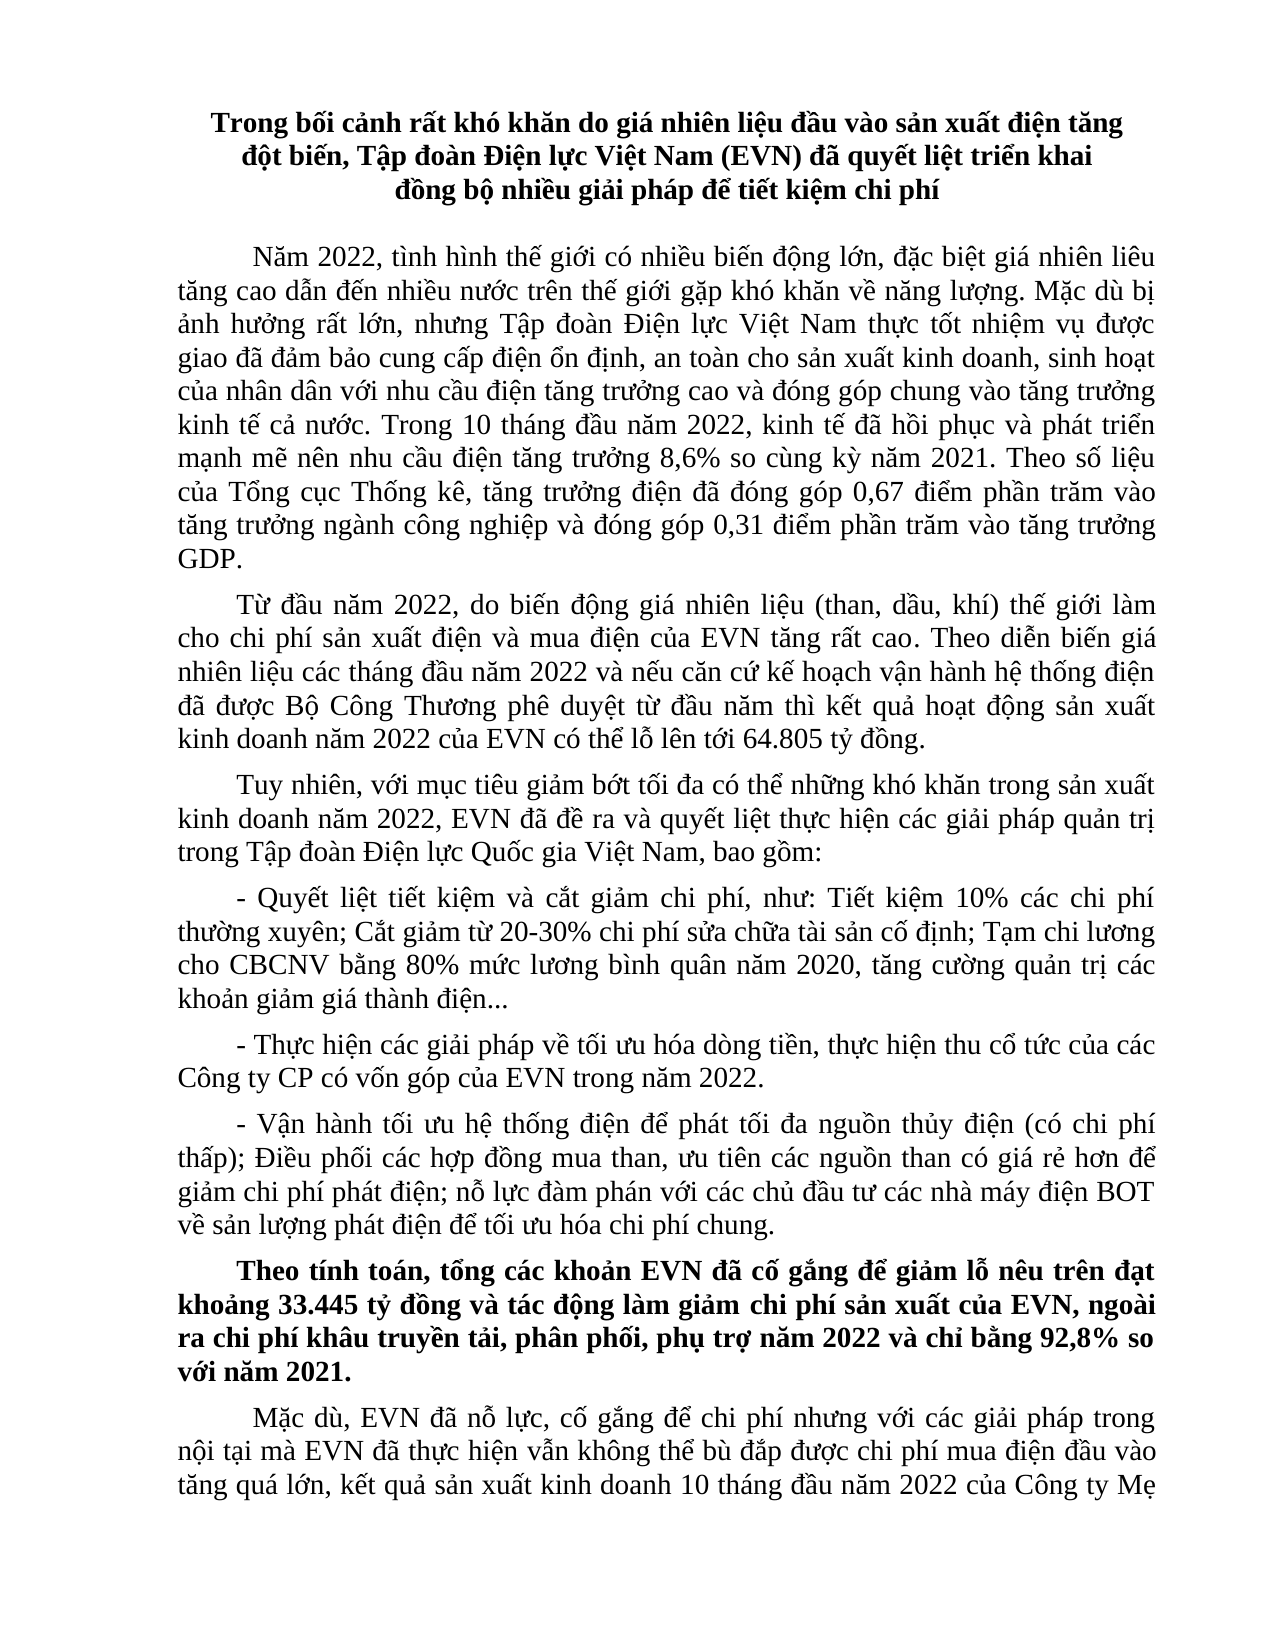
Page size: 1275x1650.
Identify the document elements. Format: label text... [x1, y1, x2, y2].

text đột biến, Tập đoàn Điện lực Việt Nam (EVN) đã quyết liệt triển khai [177, 138, 1157, 172]
text Tuy nhiên, với mục tiêu giảm bớt tối đa có thể những khó khăn trong sản xuất kinh doanh năm 2022, EVN đã đề ra và quyết liệt thực hiện các giải pháp quản trị trong Tập đoàn Điện lực Quốc gia Việt Nam, bao gồm: [177, 767, 1157, 868]
text Từ đầu năm 2022, do biến động giá nhiên liệu (than, dầu, khí) thế giới làm cho chi phí sản xuất điện và mua điện của EVN tăng rất cao. Theo diễn biến giá nhiên liệu các tháng đầu năm 2022 và nếu căn cứ kế hoạch vận hành hệ thống điện đã được Bộ Công Thương phê duyệt từ đầu năm thì kết quả hoạt động sản xuất kinh doanh năm 2022 của EVN có thể lỗ lên tới 64.805 tỷ đồng. [177, 587, 1157, 755]
text - Quyết liệt tiết kiệm và cắt giảm chi phí, như: Tiết kiệm 10% các chi phí thường xuyên; Cắt giảm từ 20-30% chi phí sửa chữa tài sản cố định; Tạm chi lương cho CBCNV bằng 80% mức lương bình quân năm 2020, tăng cường quản trị các khoản giảm giá thành điện... [177, 880, 1157, 1014]
text - Thực hiện các giải pháp về tối ưu hóa dòng tiền, thực hiện thu cổ tức của các Công ty CP có vốn góp của EVN trong năm 2022. [177, 1027, 1157, 1094]
text Năm 2022, tình hình thế giới có nhiều biến động lớn, đặc biệt giá nhiên liêu tăng cao dẫn đến nhiều nước trên thế giới gặp khó khăn về năng lượng. Mặc dù bị ảnh hưởng rất lớn, nhưng Tập đoàn Điện lực Việt Nam thực tốt nhiệm vụ được giao đã đảm bảo cung cấp điện ổn định, an toàn cho sản xuất kinh doanh, sinh hoạt của nhân dân với nhu cầu điện tăng trưởng cao và đóng góp chung vào tăng trưởng kinh tế cả nước. Trong 10 tháng đầu năm 2022, kinh tế đã hồi phục và phát triển mạnh mẽ nên nhu cầu điện tăng trưởng 8,6% so cùng kỳ năm 2021. Theo số liệu của Tổng cục Thống kê, tăng trưởng điện đã đóng góp 0,67 điểm phần trăm vào tăng trưởng ngành công nghiệp và đóng góp 0,31 điểm phần trăm vào tăng trưởng GDP. [177, 239, 1157, 574]
text Trong bối cảnh rất khó khăn do giá nhiên liệu đầu vào sản xuất điện tăng [177, 105, 1157, 138]
text - Vận hành tối ưu hệ thống điện để phát tối đa nguồn thủy điện (có chi phí thấp); Điều phối các hợp đồng mua than, ưu tiên các nguồn than có giá rẻ hơn để giảm chi phí phát điện; nỗ lực đàm phán với các chủ đầu tư các nhà máy điện BOT về sản lượng phát điện để tối ưu hóa chi phí chung. [177, 1107, 1157, 1241]
text đồng bộ nhiều giải pháp để tiết kiệm chi phí [177, 172, 1157, 206]
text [177, 1400, 1157, 1501]
text Theo tính toán, tổng các khoản EVN đã cố gắng để giảm lỗ nêu trên đạt khoảng 33.445 tỷ đồng và tác động làm giảm chi phí sản xuất của EVN, ngoài ra chi phí khâu truyền tải, phân phối, phụ trợ năm 2022 và chỉ bằng 92,8% so với năm 2021. [177, 1253, 1157, 1387]
